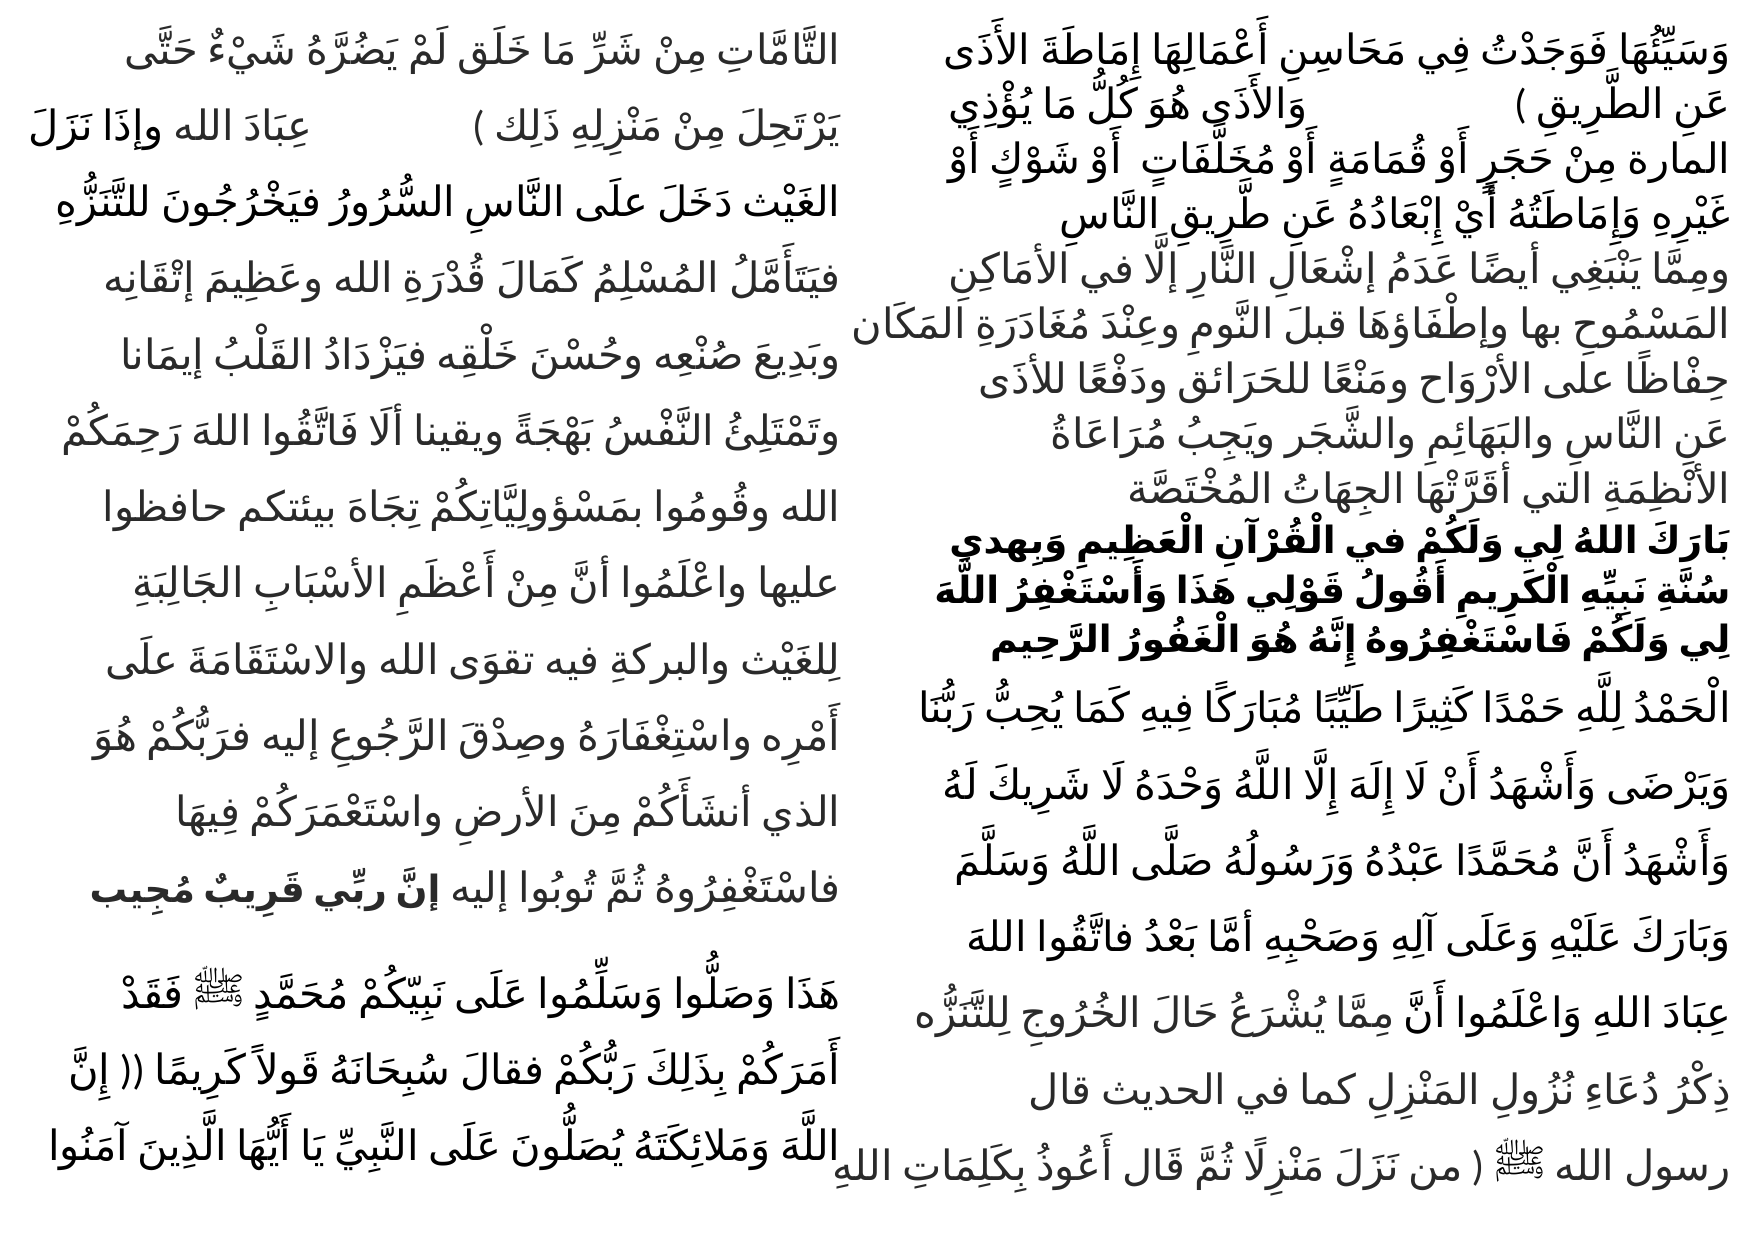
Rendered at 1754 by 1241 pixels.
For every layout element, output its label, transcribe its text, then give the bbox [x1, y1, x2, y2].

text الْحَمْدُ لِلَّهِ حَمْدًا كَثِيرًا طَيِّبًا مُبَارَكًا فِيهِ كَمَا يُحِبُّ رَبُّنَا وَيَرْضَى وَأَشْهَدُ أَنْ لَا إِلَهَ إِلَّا اللَّهُ وَحْدَهُ لَا شَرِيكَ لَهُ وَأَشْهَدُ أَنَّ مُحَمَّدًا عَبْدُهُ وَرَسُولُهُ صَلَّى اللَّهُ وَسَلَّمَ وَبَارَكَ عَلَيْهِ وَعَلَى آلِهِ وَصَحْبِهِ أمَّا بَعْدُ فاتَّقُوا اللهَ عِبَادَ اللهِ وَاعْلَمُوا أَنَّ مِمَّا يُشْرَعُ حَالَ الخُرُوجِ لِلتَّنَزُّه ذِكْرُ دُعَاءِ نُزُولِ المَنْزِلِ كما في الحديث قال رسول الله ﷺ ( من نَزَلَ مَنْزِلًا ثُمَّ قَال أَعُوذُ بِكَلِمَاتِ اللهِ التَّامَّاتِ مِنْ شَرِّ مَا خَلَق لَمْ يَضُرَّهُ شَيْءٌ حَتَّى يَرْتَحِلَ مِنْ مَنْزِلِهِ ذَلِك ) عِبَادَ الله وإذَا نَزَلَ الغَيْث دَخَلَ علَى النَّاسِ السُّرُورُ فيَخْرُجُونَ للتَّنَزُّهِ فيَتَأَمَّلُ المُسْلِمُ كَمَالَ قُدْرَةِ الله وعَظِيمَ إتْقَانِه وبَدِيعَ صُنْعِه وحُسْنَ خَلْقِه فيَزْدَادُ القَلْبُ إيمَانا وتَمْتَلِئُ النَّفْسُ بَهْجَةً ويقينا ألَا فَاتَّقُوا اللهَ رَحِمَكُمْ الله وقُومُوا بمَسْؤولِيَّاتِكُمْ تِجَاهَ بيئتكم حافظوا عليها واعْلَمُوا أنَّ مِنْ أَعْظَمِ الأسْبَابِ الجَالِبَةِ لِلغَيْث والبركةِ فيه تقوَى الله والاسْتَقَامَةَ علَى أَمْرِه واسْتِغْفَارَهُ وصِدْقَ الرَّجُوعِ إليه فرَبُّكُمْ هُوَ الذي أنشَأَكُمْ مِنَ الأرضِ واسْتَعْمَرَكُمْ فِيهَا فاسْتَغْفِرُوهُ ثُمَّ تُوبُوا إليه إنَّ ربِّي قَرِيبٌ مُجِيب [24, 24, 840, 913]
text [24, 968, 840, 1171]
text الْحَمْدُ لِلَّهِ حَمْدًا كَثِيرًا طَيِّبًا مُبَارَكًا فِيهِ كَمَا يُحِبُّ رَبُّنَا وَيَرْضَى وَأَشْهَدُ أَنْ لَا إِلَهَ إِلَّا اللَّهُ وَحْدَهُ لَا شَرِيكَ لَهُ وَأَشْهَدُ أَنَّ مُحَمَّدًا عَبْدُهُ وَرَسُولُهُ صَلَّى اللَّهُ وَسَلَّمَ وَبَارَكَ عَلَيْهِ وَعَلَى آلِهِ وَصَحْبِهِ أمَّا بَعْدُ فاتَّقُوا اللهَ عِبَادَ اللهِ وَاعْلَمُوا أَنَّ مِمَّا يُشْرَعُ حَالَ الخُرُوجِ لِلتَّنَزُّه ذِكْرُ دُعَاءِ نُزُولِ المَنْزِلِ كما في الحديث قال رسول الله ﷺ ( من نَزَلَ مَنْزِلًا ثُمَّ قَال أَعُوذُ بِكَلِمَاتِ اللهِ التَّامَّاتِ مِنْ شَرِّ مَا خَلَق لَمْ يَضُرَّهُ شَيْءٌ حَتَّى يَرْتَحِلَ مِنْ مَنْزِلِهِ ذَلِك ) عِبَادَ الله وإذَا نَزَلَ الغَيْث دَخَلَ علَى النَّاسِ السُّرُورُ فيَخْرُجُونَ للتَّنَزُّهِ فيَتَأَمَّلُ المُسْلِمُ كَمَالَ قُدْرَةِ الله وعَظِيمَ إتْقَانِه وبَدِيعَ صُنْعِه وحُسْنَ خَلْقِه فيَزْدَادُ القَلْبُ إيمَانا وتَمْتَلِئُ النَّفْسُ بَهْجَةً ويقينا ألَا فَاتَّقُوا اللهَ رَحِمَكُمْ الله وقُومُوا بمَسْؤولِيَّاتِكُمْ تِجَاهَ بيئتكم حافظوا عليها واعْلَمُوا أنَّ مِنْ أَعْظَمِ الأسْبَابِ الجَالِبَةِ لِلغَيْث والبركةِ فيه تقوَى الله والاسْتَقَامَةَ علَى أَمْرِه واسْتِغْفَارَهُ وصِدْقَ الرَّجُوعِ إليه فرَبُّكُمْ هُوَ الذي أنشَأَكُمْ مِنَ الأرضِ واسْتَعْمَرَكُمْ فِيهَا فاسْتَغْفِرُوهُ ثُمَّ تُوبُوا إليه إنَّ ربِّي قَرِيبٌ مُجِيب [914, 682, 1730, 1191]
